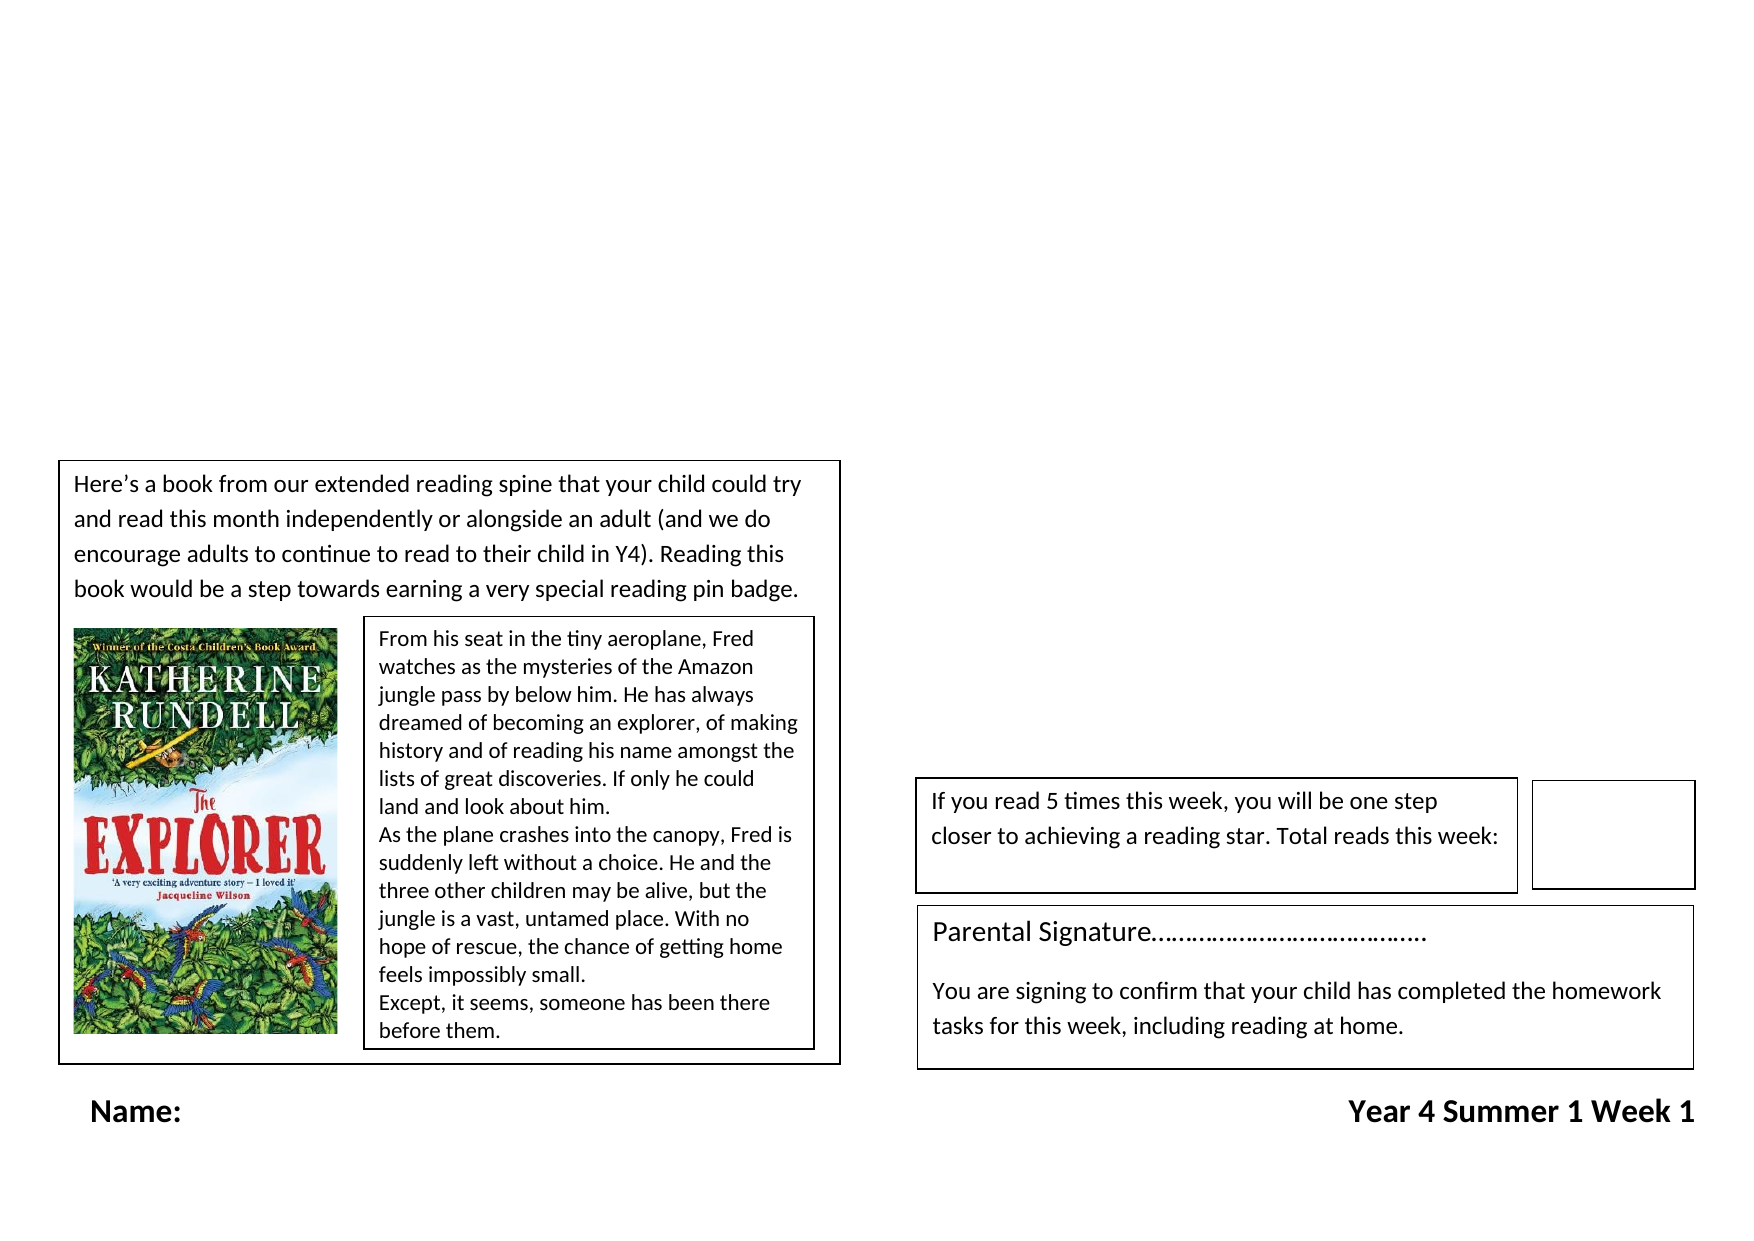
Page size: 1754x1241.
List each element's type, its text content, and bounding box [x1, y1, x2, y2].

picture [73, 628, 338, 1034]
text Name: Year 4 Summer 1 Week 1 [15, 1090, 1724, 1131]
